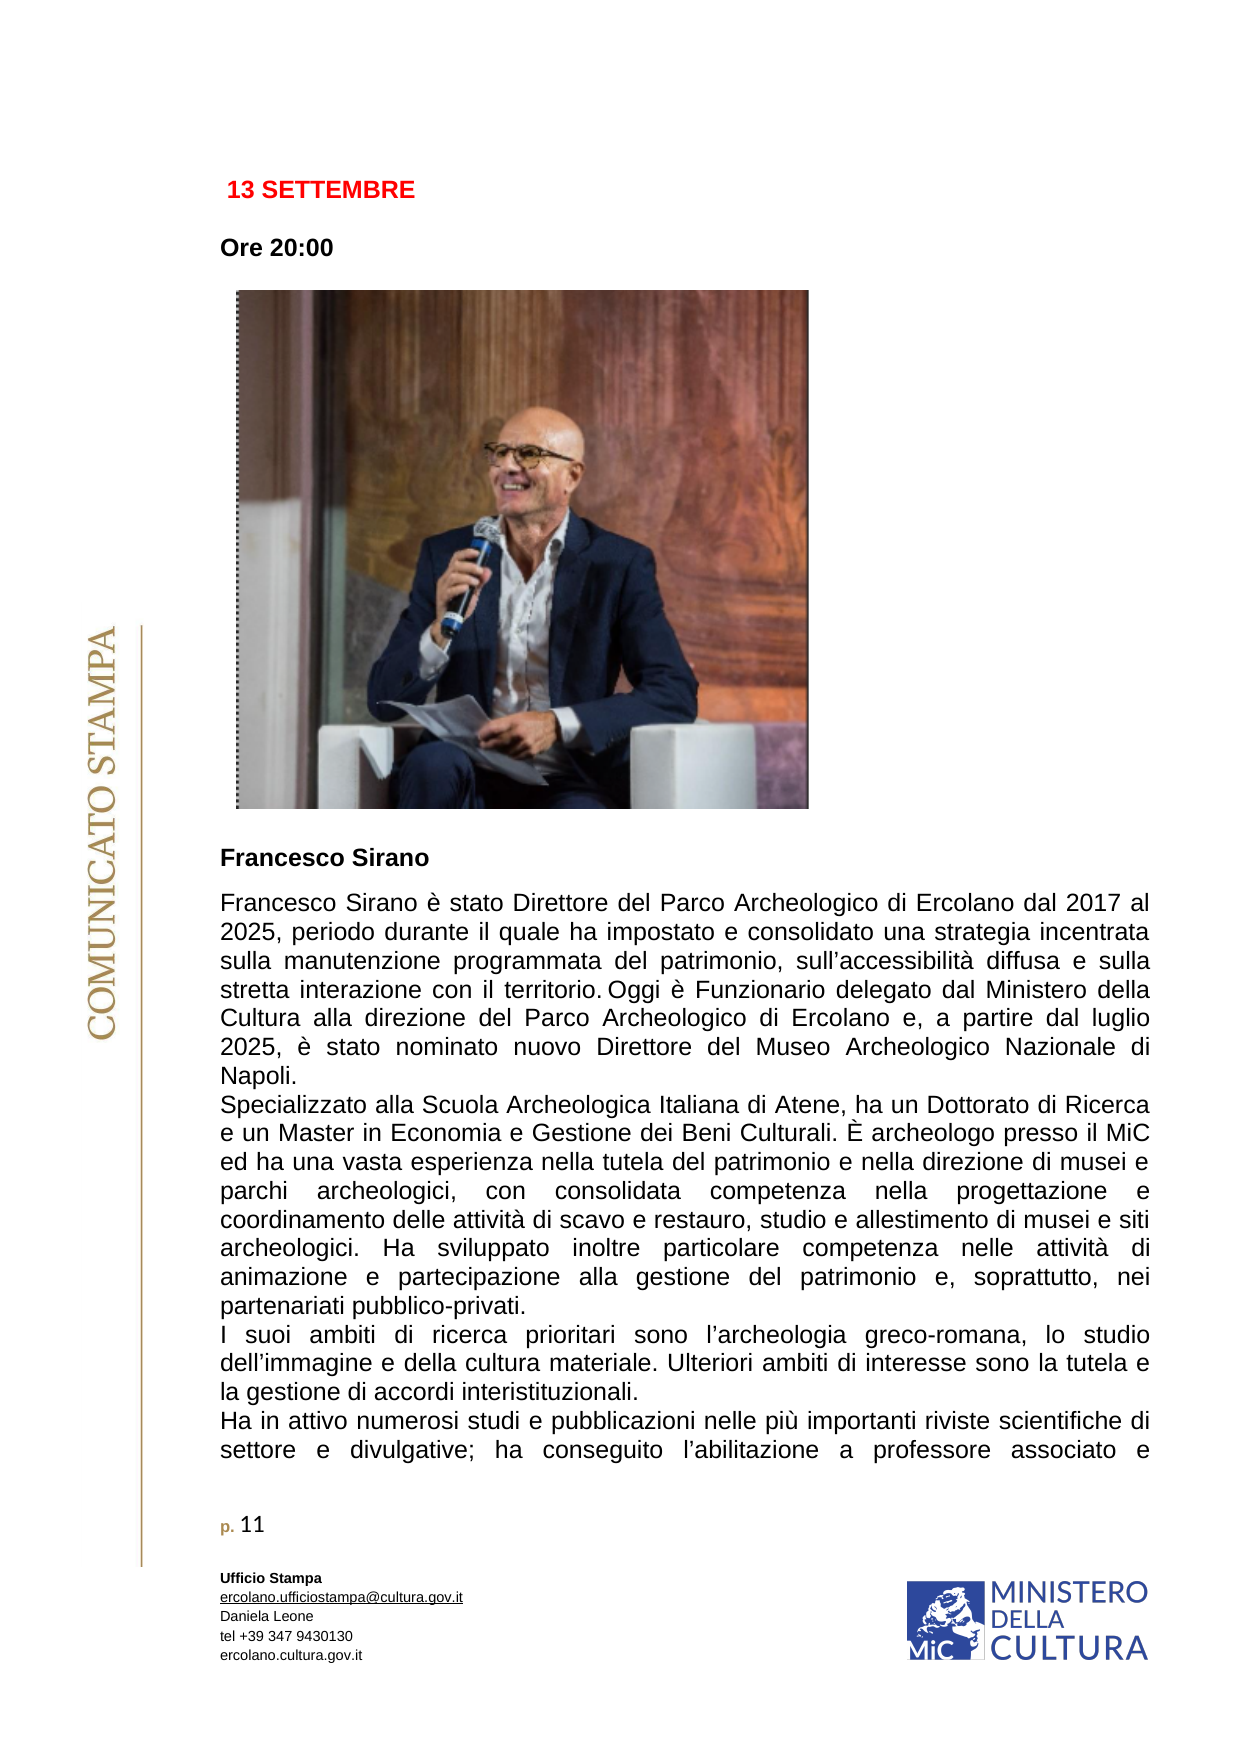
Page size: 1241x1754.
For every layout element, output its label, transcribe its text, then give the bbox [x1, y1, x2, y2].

text Francesco Sirano è stato Direttore del Parco Archeologico di Ercolano dal 2017 al 2025, periodo durante il quale ha impostato e consolidato una strategia incentrata sulla manutenzione programmata del patrimonio, sull’accessibilità diffusa e sulla stretta interazione con il territorio. Oggi è Funzionario delegato dal Ministero della Cultura alla direzione del Parco Archeologico di Ercolano e, a partire dal luglio 2025, è stato nominato nuovo Direttore del Museo Archeologico Nazionale di Napoli. [220, 888, 1152, 1089]
picture [907, 1581, 1148, 1660]
text 13 SETTEMBRE [220, 175, 1152, 204]
picture [0, 602, 163, 1567]
text Ore 20:00 [220, 232, 1152, 261]
text I suoi ambiti di ricerca prioritari sono l’archeologia greco-romana, lo studio dell’immagine e della cultura materiale. Ulteriori ambiti di interesse sono la tutela e la gestione di accordi interistituzionali. [220, 1319, 1152, 1406]
picture [236, 290, 809, 809]
text Specializzato alla Scuola Archeologica Italiana di Atene, ha un Dottorato di Ricerca e un Master in Economia e Gestione dei Beni Culturali. È archeologo presso il MiC ed ha una vasta esperienza nella tutela del patrimonio e nella direzione di musei e parchi archeologici, con consolidata competenza nella progettazione e coordinamento delle attività di scavo e restauro, studio e allestimento di musei e siti archeologici. Ha sviluppato inoltre particolare competenza nelle attività di animazione e partecipazione alla gestione del patrimonio e, soprattutto, nei partenariati pubblico-privati. [220, 1089, 1152, 1319]
text Francesco Sirano [220, 843, 1152, 872]
